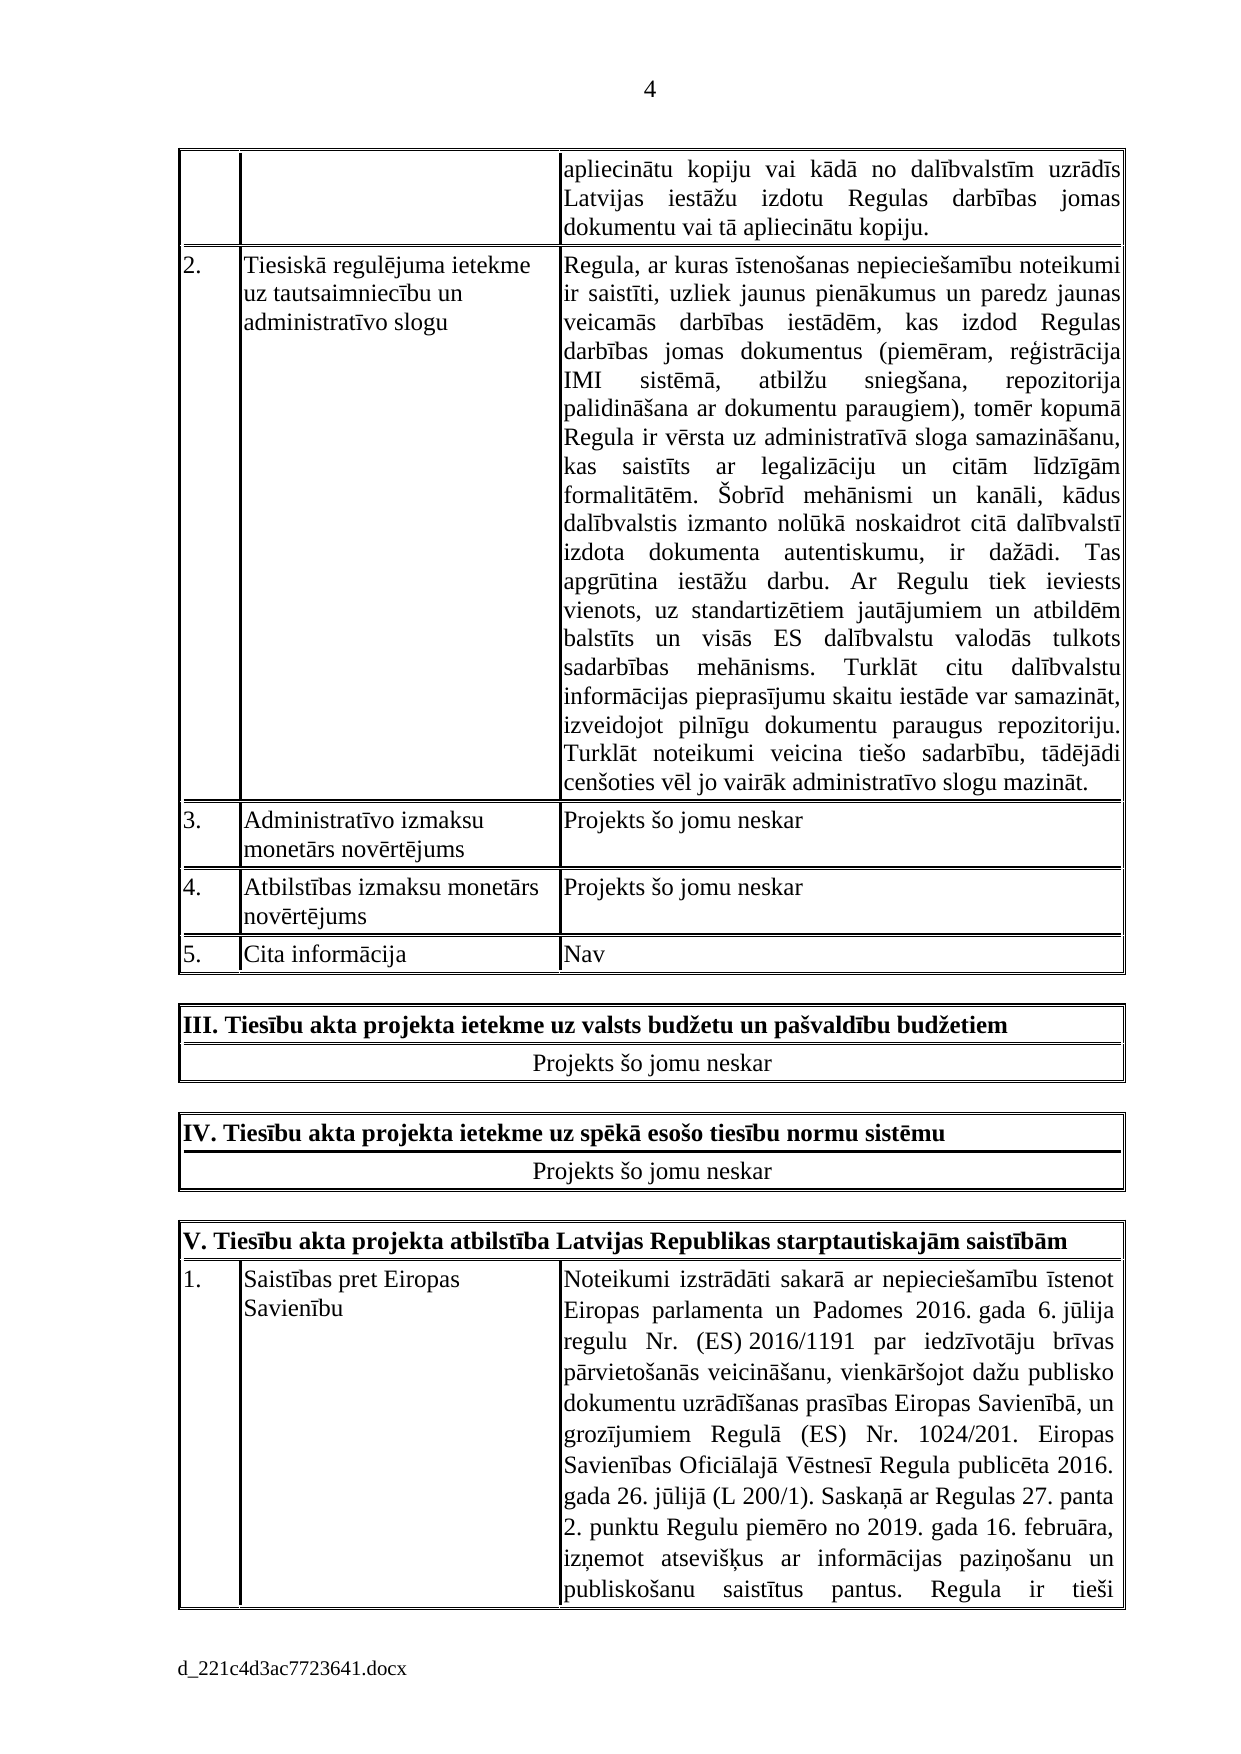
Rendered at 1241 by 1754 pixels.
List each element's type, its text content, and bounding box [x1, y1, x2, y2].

table_cell Projekts šo jomu neskar [181, 1150, 1123, 1188]
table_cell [560, 151, 1123, 243]
table_cell Regula, ar kuras īstenošanas nepieciešamību noteikumi ir saistīti, uzliek jaunus pienākumus un paredz jaunas veicamās darbības iestādēm, kas izdod Regulas darbības jomas dokumentus (piemēram, reģistrācija IMI sistēmā, atbilžu sniegšana, repozitorija palidināšana ar dokumentu paraugiem), tomēr kopumā Regula ir vērsta uz administratīvā sloga samazināšanu, kas saistīts ar legalizāciju un citām līdzīgām formalitātēm. Šobrīd mehānismi un kanāli, kādus dalībvalstis izmanto nolūkā noskaidrot citā dalībvalstī izdota dokumenta autentiskumu, ir dažādi. Tas apgrūtina iestāžu darbu. Ar Regulu tiek ieviests vienots, uz standartizētiem jautājumiem un atbildēm balstīts un visās ES dalībvalstu valodās tulkots sadarbības mehānisms. Turklāt citu dalībvalstu informācijas pieprasījumu skaitu iestāde var samazināt, izveidojot pilnīgu dokumentu paraugus repozitoriju. Turklāt noteikumi veicina tiešo sadarbību, tādējādi cenšoties vēl jo vairāk administratīvo slogu mazināt. [562, 244, 1123, 799]
table_header IV. Tiesību akta projekta ietekme uz spēkā esošo tiesību normu sistēmu [181, 1115, 1123, 1150]
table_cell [560, 1258, 1124, 1606]
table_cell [240, 149, 560, 243]
table_cell Administratīvo izmaksu monetārs novērtējums [242, 803, 559, 866]
table_cell Tiesiskā regulējuma ietekme uz tautsaimniecību un administratīvo slogu [242, 247, 559, 799]
table_header III. Tiesību akta projekta ietekme uz valsts budžetu un pašvaldību budžetiem [181, 1007, 1123, 1042]
table_cell 4. [181, 866, 239, 933]
table_cell 2. [181, 244, 239, 799]
table_cell Nav [560, 933, 1123, 971]
table_cell Projekts šo jomu neskar [180, 1042, 1124, 1080]
table_cell Cita informācija [240, 937, 560, 971]
table_cell 5. [181, 933, 240, 971]
table_cell Projekts šo jomu neskar [562, 799, 1123, 866]
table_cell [240, 1261, 560, 1606]
table_cell 1. [180, 1258, 240, 1606]
table_cell Projekts šo jomu neskar [562, 866, 1123, 933]
table_cell 1. [180, 149, 240, 243]
table_cell 3. [181, 799, 239, 866]
table_cell Atbilstības izmaksu monetārs novērtējums [242, 870, 559, 933]
table_header V. Tiesību akta projekta atbilstība Latvijas Republikas starptautiskajām saistībām [181, 1223, 1123, 1258]
